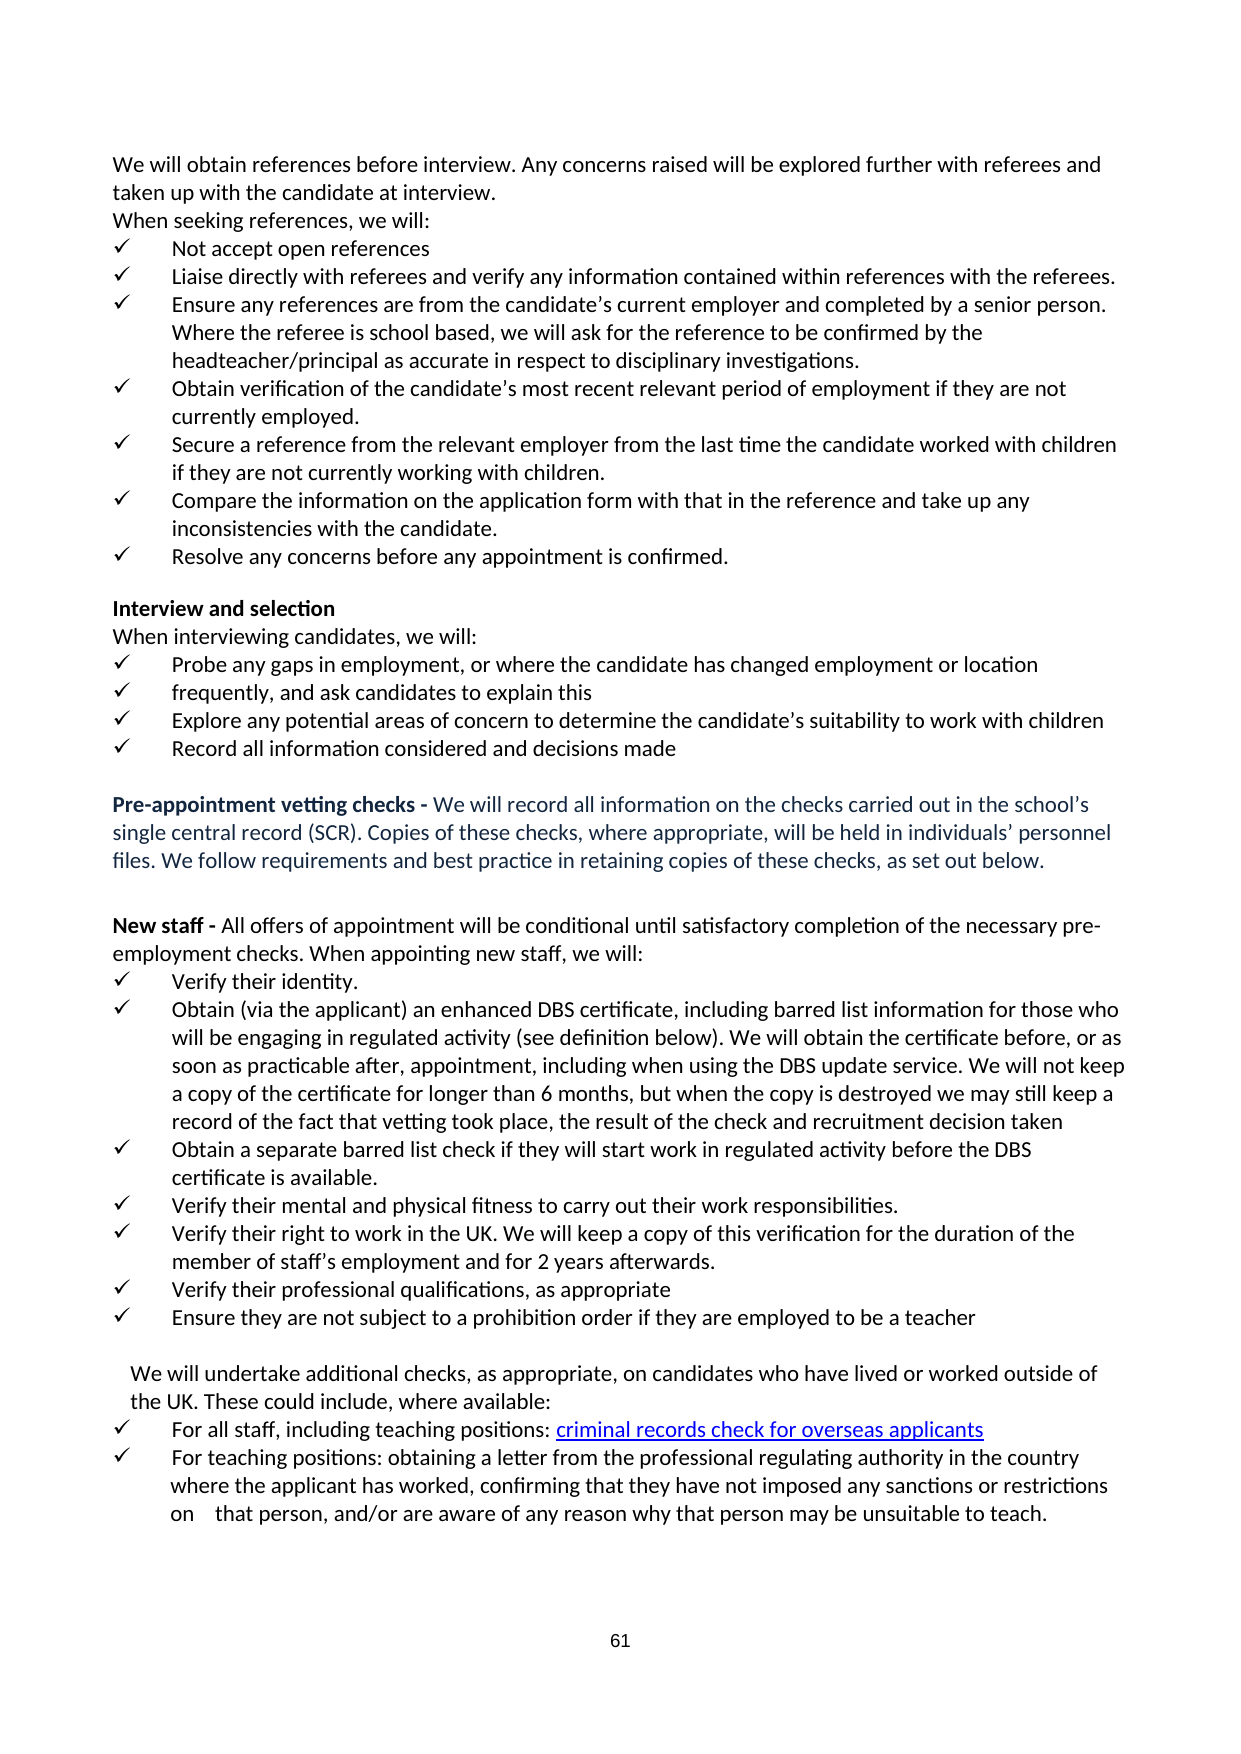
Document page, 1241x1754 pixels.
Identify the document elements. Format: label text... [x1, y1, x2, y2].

list Obtain (via the applicant) an enhanced DBS certificate, including barred list information for those who will be engaging in regulated activity (see definition below). We will obtain the certificate before, or as soon as practicable after, appointment, including when using the DBS update service. We will not keep a copy of the certificate for longer than 6 months, but when the copy is destroyed we may still keep a record of the fact that vetting took place, the result of the check and recruitment decision taken [112, 995, 1128, 1135]
list Explore any potential areas of concern to determine the candidate’s suitability to work with children [112, 706, 1128, 734]
text When seeking references, we will: [112, 206, 1128, 234]
list Liaise directly with referees and verify any information contained within references with the referees. [112, 262, 1128, 290]
list Resolve any concerns before any appointment is confirmed. [112, 542, 1128, 570]
list frequently, and ask candidates to explain this [112, 678, 1128, 706]
list Probe any gaps in employment, or where the candidate has changed employment or location [112, 650, 1128, 678]
list We will undertake additional checks, as appropriate, on candidates who have lived or worked outside of the UK. These could include, where available: [130, 1359, 1128, 1415]
list Compare the information on the application form with that in the reference and take up any inconsistencies with the candidate. [112, 486, 1128, 542]
list where the applicant has worked, confirming that they have not imposed any sanctions or restrictions on that person, and/or are aware of any reason why that person may be unsuitable to teach. [170, 1471, 1128, 1527]
text When interviewing candidates, we will: [112, 622, 1128, 650]
list For teaching positions: obtaining a letter from the professional regulating authority in the country [112, 1443, 1128, 1471]
list Verify their mental and physical fitness to carry out their work responsibilities. [112, 1191, 1128, 1219]
list Verify their identity. [112, 967, 1128, 995]
list Obtain a separate barred list check if they will start work in regulated activity before the DBS certificate is available. [112, 1135, 1128, 1191]
text Interview and selection [112, 594, 1128, 622]
list Verify their professional qualifications, as appropriate [112, 1275, 1128, 1303]
list Ensure any references are from the candidate’s current employer and completed by a senior person. Where the referee is school based, we will ask for the reference to be confirmed by the headteacher/principal as accurate in respect to disciplinary investigations. [112, 290, 1128, 374]
list Ensure they are not subject to a prohibition order if they are employed to be a teacher [112, 1303, 1128, 1331]
list Obtain verification of the candidate’s most recent relevant period of employment if they are not currently employed. [112, 374, 1128, 430]
text New staff - All offers of appointment will be conditional until satisfactory completion of the necessary pre-employment checks. When appointing new staff, we will: [112, 911, 1128, 967]
list Record all information considered and decisions made [112, 734, 1128, 762]
list Verify their right to work in the UK. We will keep a copy of this verification for the duration of the member of staff’s employment and for 2 years afterwards. [112, 1219, 1128, 1275]
text We will obtain references before interview. Any concerns raised will be explored further with referees and taken up with the candidate at interview. [112, 150, 1128, 206]
list Secure a reference from the relevant employer from the last time the candidate worked with children if they are not currently working with children. [112, 430, 1128, 486]
list Not accept open references [112, 234, 1128, 262]
text Pre-appointment vetting checks - We will record all information on the checks carried out in the school’s single central record (SCR). Copies of these checks, where appropriate, will be held in individuals’ personnel files. We follow requirements and best practice in retaining copies of these checks, as set out below. [112, 790, 1128, 874]
list For all staff, including teaching positions: criminal records check for overseas applicants [112, 1415, 1128, 1443]
